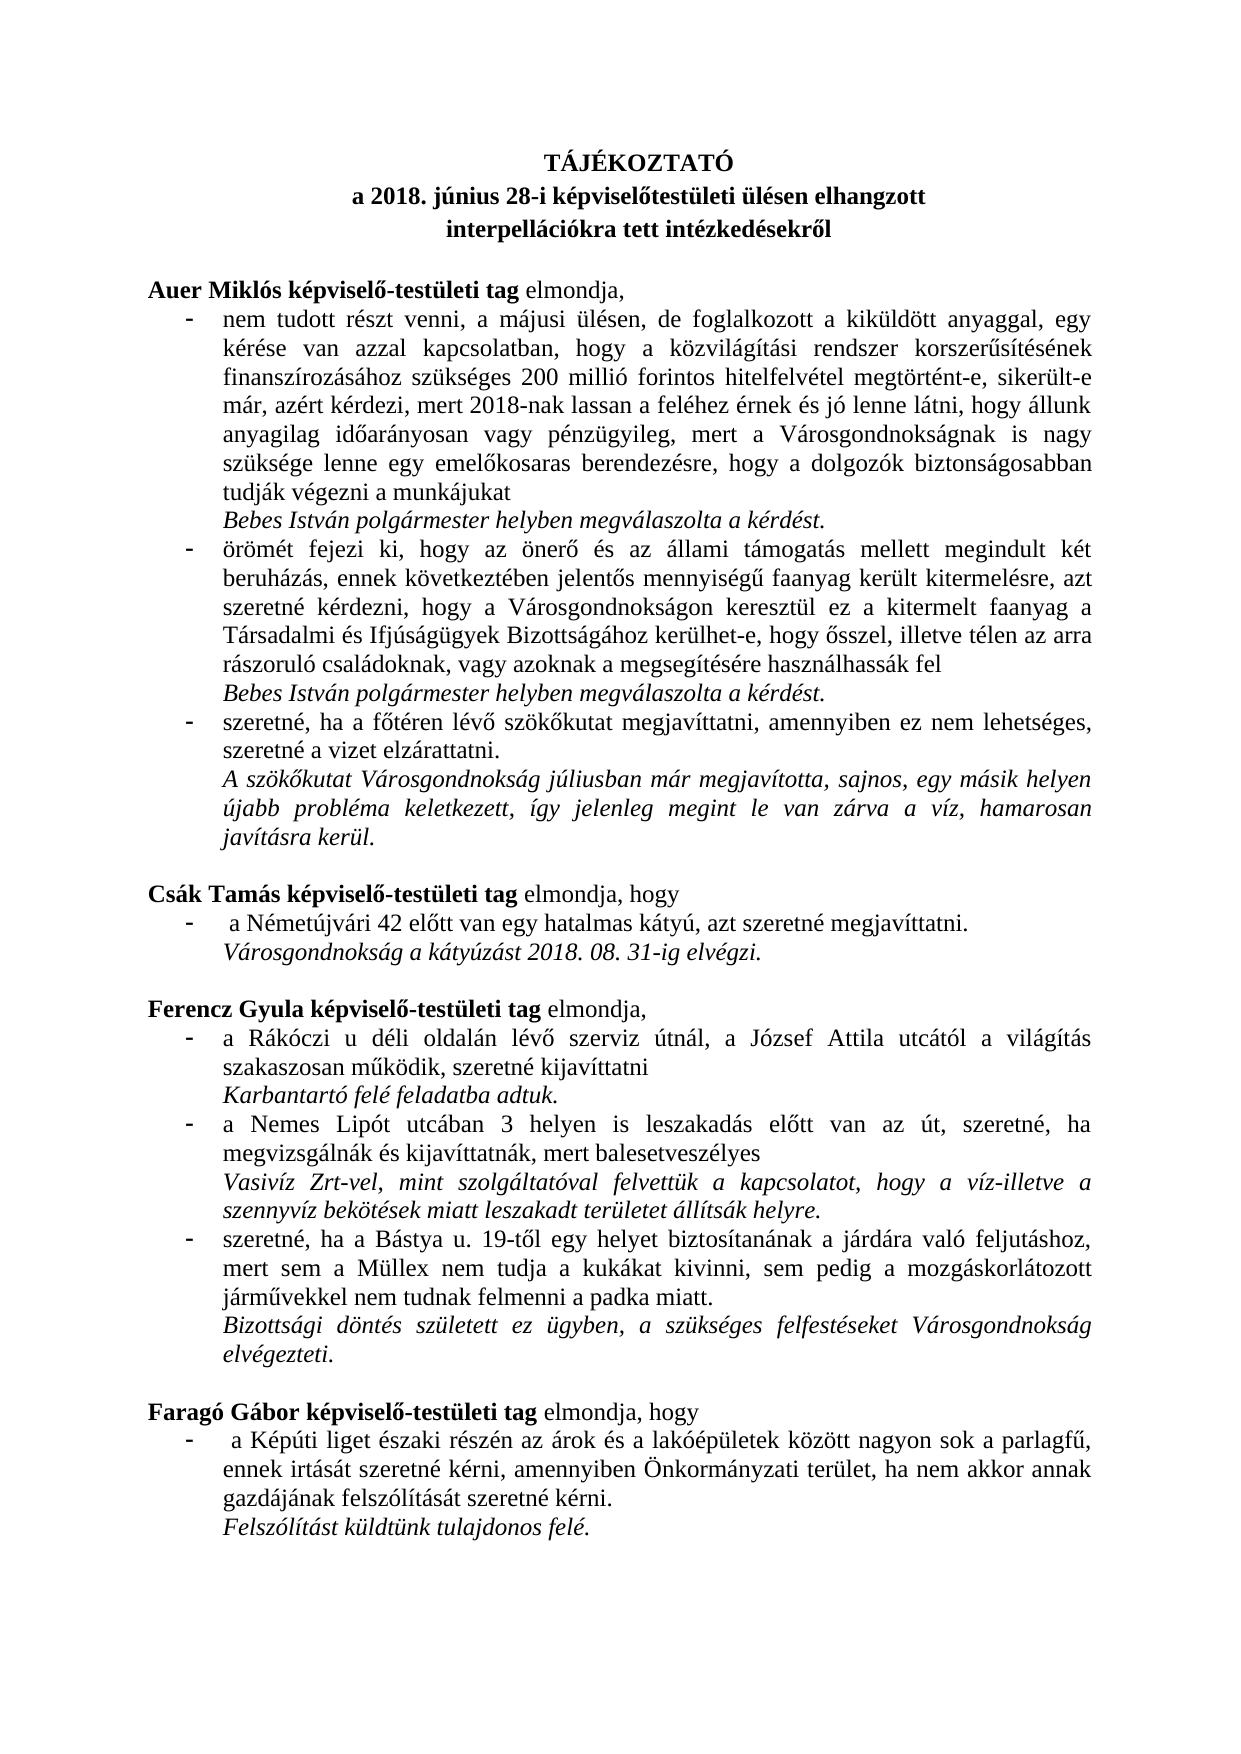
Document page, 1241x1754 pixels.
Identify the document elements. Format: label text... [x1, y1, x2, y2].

list Bizottsági döntés született ez ügyben, a szükséges felfestéseket Városgondnokság elvégezteti. [223, 1311, 1093, 1368]
text Faragó Gábor képviselő-testületi tag elmondja, hogy [148, 1397, 1093, 1426]
text Ferencz Gyula képviselő-testületi tag elmondja, [148, 994, 1093, 1023]
list Bebes István polgármester helyben megválaszolta a kérdést. [223, 506, 1093, 534]
list a Rákóczi u déli oldalán lévő szerviz útnál, a József Attila utcától a világítás szakaszosan működik, szeretné kijavíttatni [185, 1023, 1093, 1081]
list Felszólítást küldtünk tulajdonos felé. [223, 1512, 1093, 1541]
list nem tudott részt venni, a májusi ülésen, de foglalkozott a kiküldött anyaggal, egy kérése van azzal kapcsolatban, hogy a közvilágítási rendszer korszerűsítésének finanszírozásához szükséges 200 millió forintos hitelfelvétel megtörtént-e, sikerült-e már, azért kérdezi, mert 2018-nak lassan a feléhez érnek és jó lenne látni, hogy állunk anyagilag időarányosan vagy pénzügyileg, mert a Városgondnokságnak is nagy szüksége lenne egy emelőkosaras berendezésre, hogy a dolgozók biztonságosabban tudják végezni a munkájukat [185, 304, 1093, 506]
list Bebes István polgármester helyben megválaszolta a kérdést. [223, 678, 1093, 707]
text interpellációkra tett intézkedésekről [185, 214, 1093, 242]
list szeretné, ha a Bástya u. 19-től egy helyet biztosítanának a járdára való feljutáshoz, mert sem a Müllex nem tudja a kukákat kivinni, sem pedig a mozgáskorlátozott járművekkel nem tudnak felmenni a padka miatt. [185, 1224, 1093, 1311]
text a 2018. június 28-i képviselőtestületi ülésen elhangzott [185, 181, 1093, 209]
list szeretné, ha a főtéren lévő szökőkutat megjavíttatni, amennyiben ez nem lehetséges, szeretné a vizet elzárattatni. [185, 707, 1093, 764]
text Auer Miklós képviselő-testületi tag elmondja, [148, 276, 1093, 304]
text TÁJÉKOZTATÓ [185, 148, 1093, 176]
list A szökőkutat Városgondnokság júliusban már megjavította, sajnos, egy másik helyen újabb probléma keletkezett, így jelenleg megint le van zárva a víz, hamarosan javításra kerül. [223, 764, 1093, 851]
list örömét fejezi ki, hogy az önerő és az állami támogatás mellett megindult két beruházás, ennek következtében jelentős mennyiségű faanyag került kitermelésre, azt szeretné kérdezni, hogy a Városgondnokságon keresztül ez a kitermelt faanyag a Társadalmi és Ifjúságügyek Bizottságához kerülhet-e, hogy ősszel, illetve télen az arra rászoruló családoknak, vagy azoknak a megsegítésére használhassák fel [185, 534, 1093, 678]
list a Németújvári 42 előtt van egy hatalmas kátyú, azt szeretné megjavíttatni. [185, 908, 1093, 937]
list Karbantartó felé feladatba adtuk. [223, 1081, 1093, 1109]
list Vasivíz Zrt-vel, mint szolgáltatóval felvettük a kapcsolatot, hogy a víz-illetve a szennyvíz bekötések miatt leszakadt területet állítsák helyre. [223, 1167, 1093, 1224]
text Csák Tamás képviselő-testületi tag elmondja, hogy [148, 879, 1093, 908]
list a Nemes Lipót utcában 3 helyen is leszakadás előtt van az út, szeretné, ha megvizsgálnák és kijavíttatnák, mert balesetveszélyes [185, 1109, 1093, 1167]
list a Képúti liget északi részén az árok és a lakóépületek között nagyon sok a parlagfű, ennek irtását szeretné kérni, amennyiben Önkormányzati terület, ha nem akkor annak gazdájának felszólítását szeretné kérni. [185, 1426, 1093, 1512]
list Városgondnokság a kátyúzást 2018. 08. 31-ig elvégzi. [223, 937, 1093, 966]
